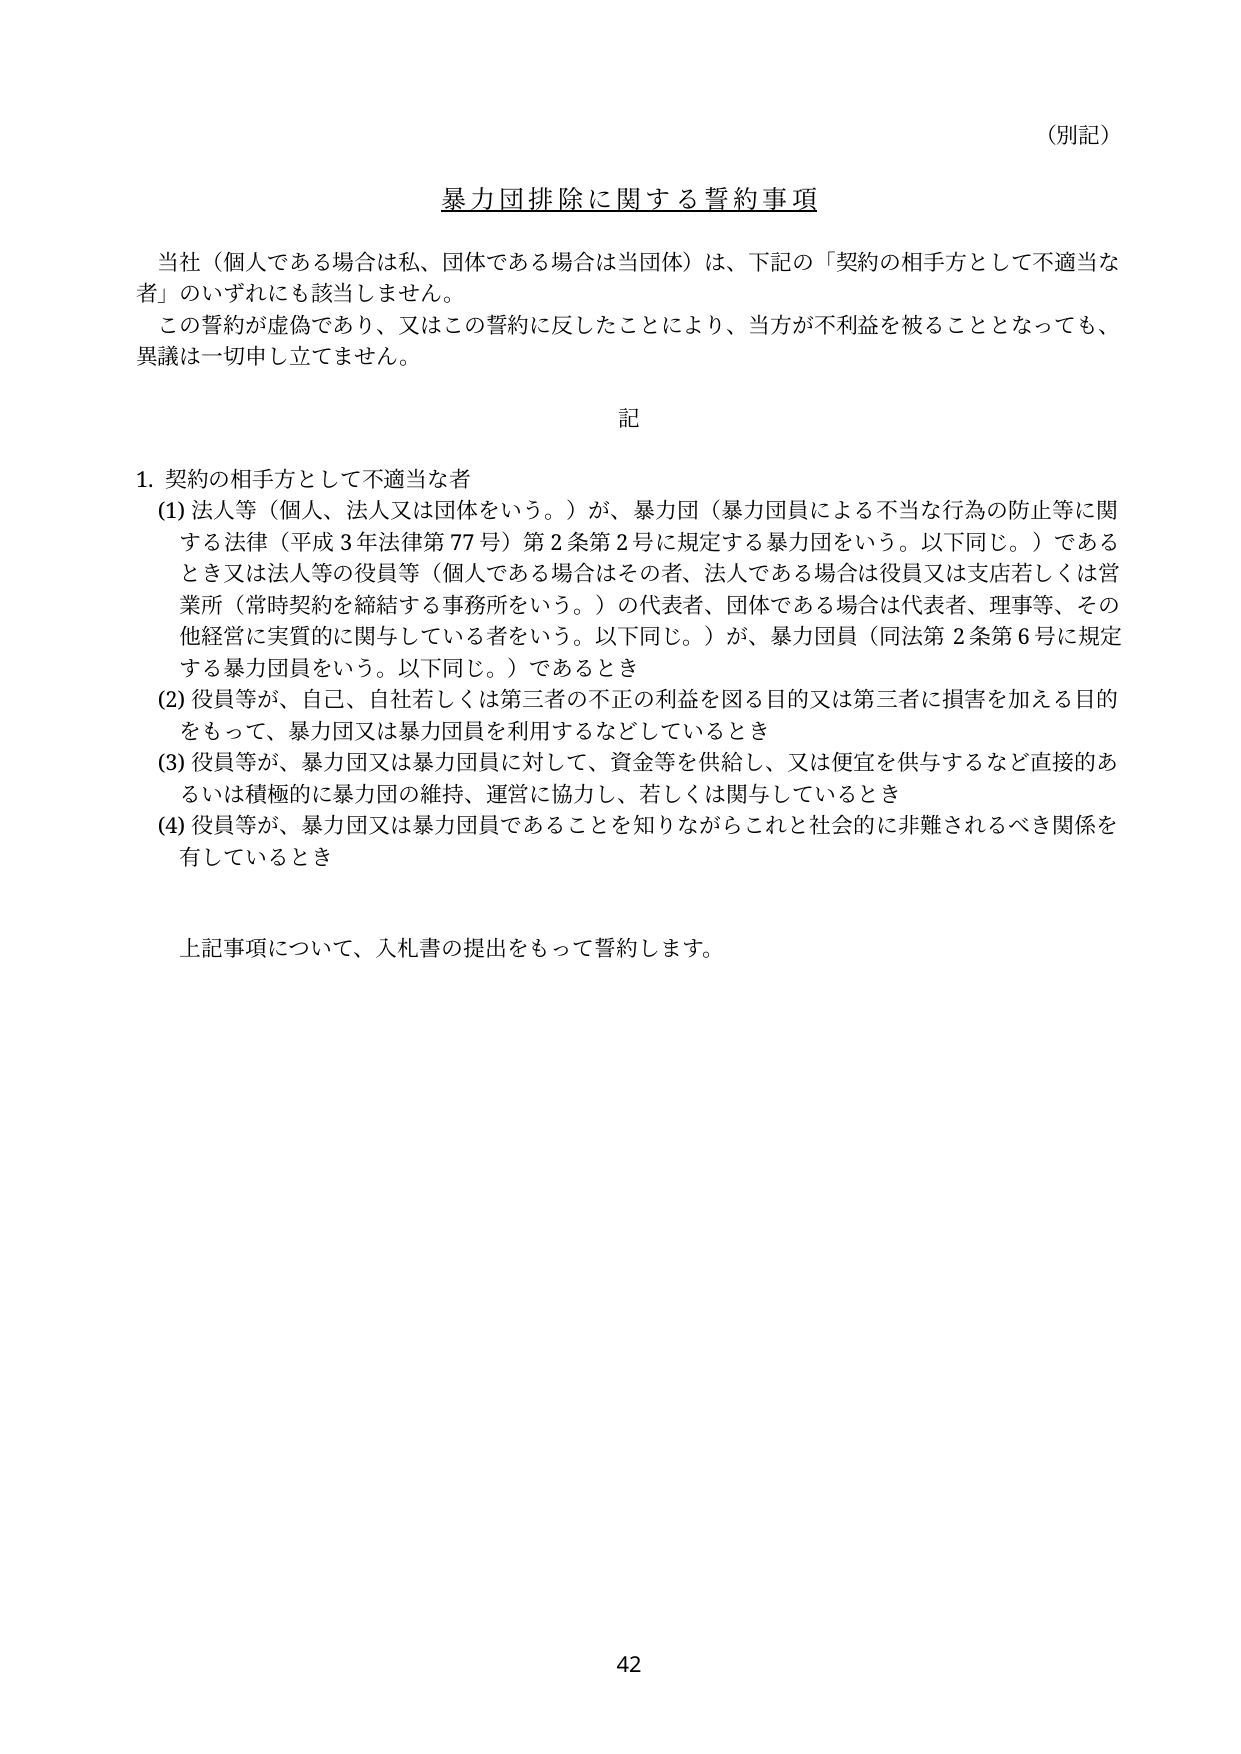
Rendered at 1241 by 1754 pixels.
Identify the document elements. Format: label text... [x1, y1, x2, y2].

text (3) 役員等が、暴力団又は暴力団員に対して、資金等を供給し、又は便宜を供与するなど直接的あるいは積極的に暴力団の維持、運営に協力し、若しくは関与しているとき [158, 746, 1122, 809]
text 暴力団排除に関する誓約事項 [136, 179, 1122, 215]
text 上記事項について、入札書の提出をもって誓約します。 [136, 931, 1122, 963]
text (1) 法人等（個人、法人又は団体をいう。）が、暴力団（暴力団員による不当な行為の防止等に関する法律（平成3年法律第77号）第2条第2号に規定する暴力団をいう。以下同じ。）であるとき又は法人等の役員等（個人である場合はその者、法人である場合は役員又は支店若しくは営業所（常時契約を締結する事務所をいう。）の代表者、団体である場合は代表者、理事等、その他経営に実質的に関与している者をいう。以下同じ。）が、暴力団員（同法第2条第6号に規定する暴力団員をいう。以下同じ。）であるとき [158, 493, 1122, 683]
text 記 [136, 401, 1122, 432]
text （別記） [136, 118, 1122, 149]
text (2) 役員等が、自己、自社若しくは第三者の不正の利益を図る目的又は第三者に損害を加える目的をもって、暴力団又は暴力団員を利用するなどしているとき [158, 683, 1122, 746]
text (4) 役員等が、暴力団又は暴力団員であることを知りながらこれと社会的に非難されるべき関係を有しているとき [158, 809, 1122, 872]
text 1. 契約の相手方として不適当な者 [136, 462, 1122, 493]
text 当社（個人である場合は私、団体である場合は当団体）は、下記の「契約の相手方として不適当な者」のいずれにも該当しません。 [136, 245, 1122, 308]
text この誓約が虚偽であり、又はこの誓約に反したことにより、当方が不利益を被ることとなっても、異議は一切申し立てません。 [136, 308, 1122, 371]
